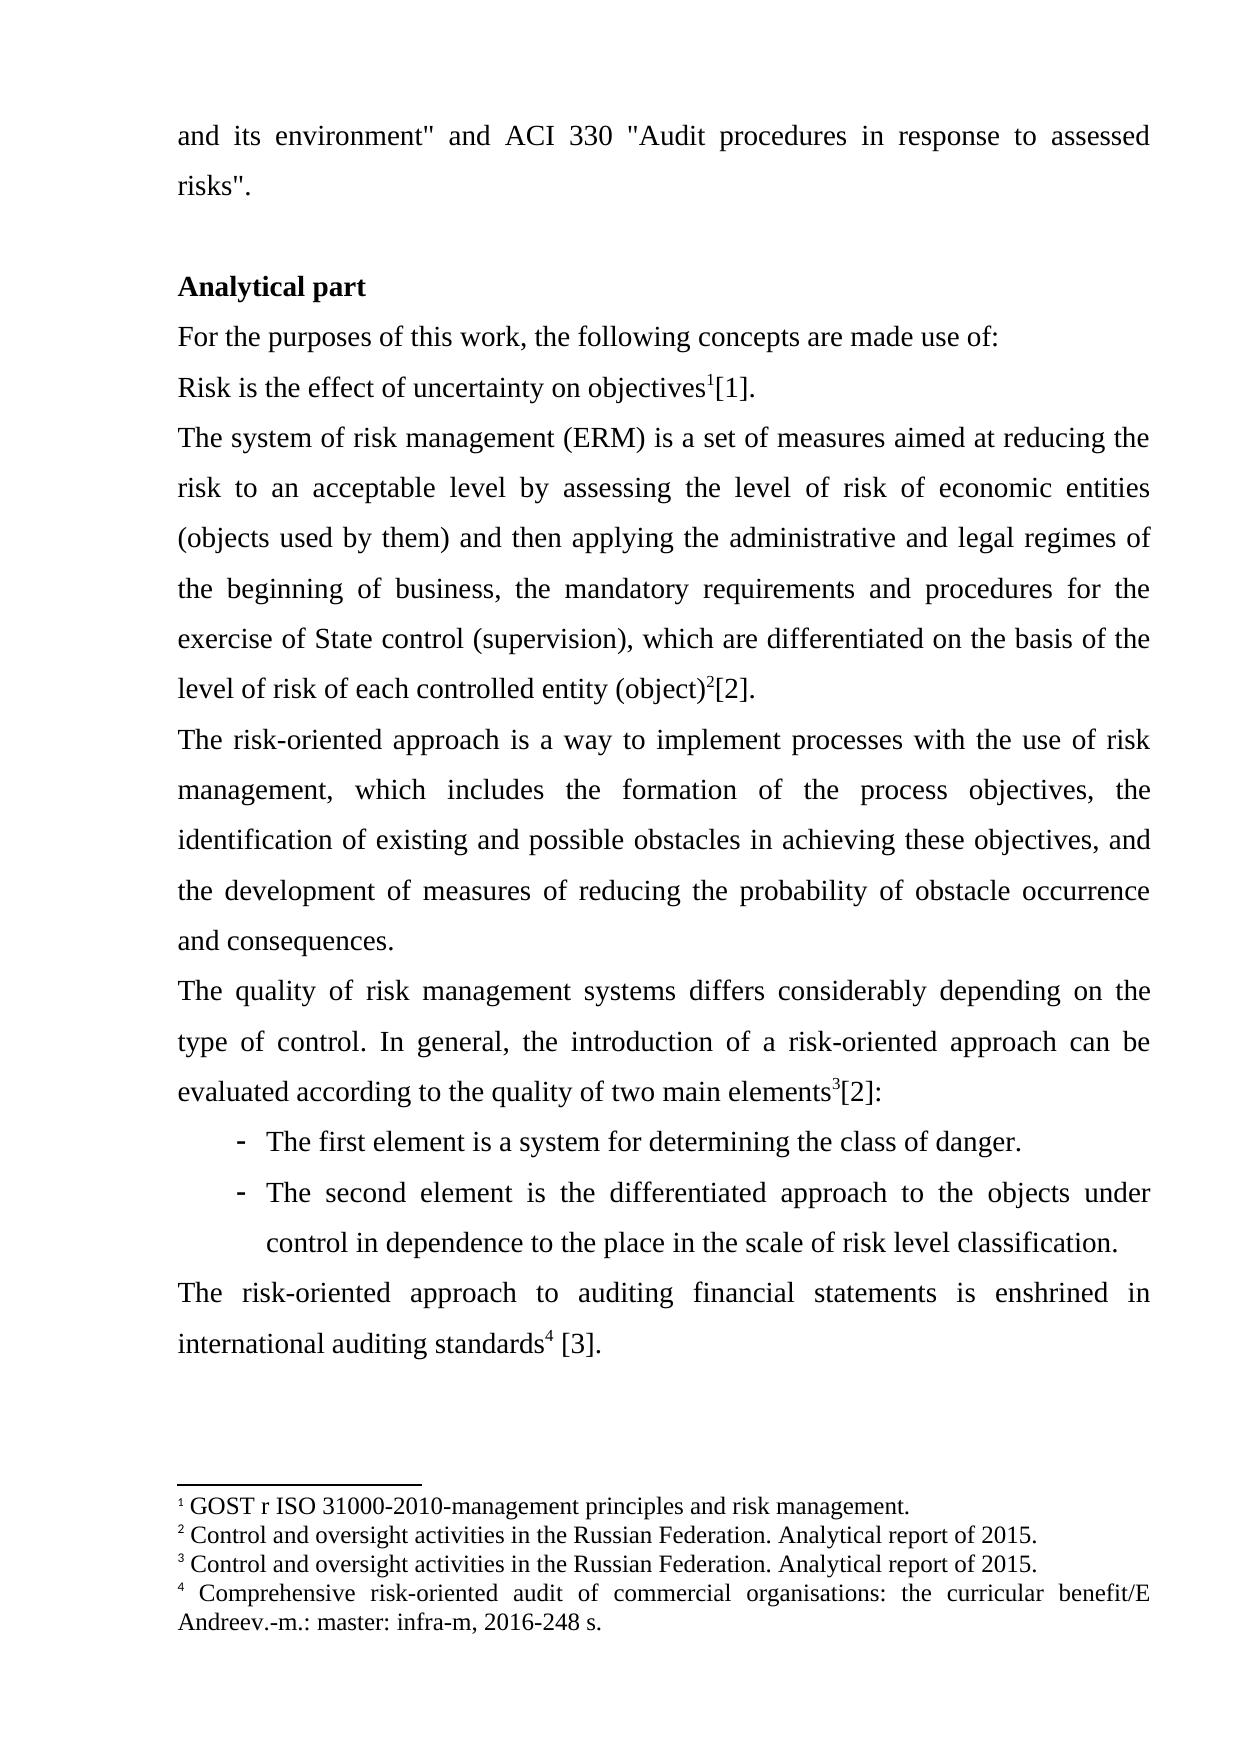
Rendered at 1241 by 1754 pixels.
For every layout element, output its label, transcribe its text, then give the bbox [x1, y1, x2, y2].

text The risk-oriented approach to auditing financial statements is enshrined in international auditing standards [3]. [177, 1276, 1152, 1359]
text The system of risk management (ERM) is a set of measures aimed at reducing the risk to an acceptable level by assessing the level of risk of economic entities (objects used by them) and then applying the administrative and legal regimes of the beginning of business, the mandatory requirements and procedures for the exercise of State control (supervision), which are differentiated on the basis of the level of risk of each controlled entity (object)[2]. [177, 420, 1152, 705]
text The risk-oriented approach is a way to implement processes with the use of risk management, which includes the formation of the process objectives, the identification of existing and possible obstacles in achieving these objectives, and the development of measures of reducing the probability of obstacle occurrence and consequences. [177, 722, 1152, 957]
list The first element is a system for determining the class of danger. [236, 1124, 1152, 1158]
text Analytical part [177, 269, 1152, 303]
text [177, 118, 1152, 202]
text For the purposes of this work, the following concepts are made use of: [177, 319, 1152, 353]
list The second element is the differentiated approach to the objects under control in dependence to the place in the scale of risk level classification. [236, 1175, 1152, 1259]
text Risk is the effect of uncertainty on objectives[1]. [177, 370, 1152, 403]
text The quality of risk management systems differs considerably depending on the type of control. In general, the introduction of a risk-oriented approach can be evaluated according to the quality of two main elements[2]: [177, 973, 1152, 1108]
